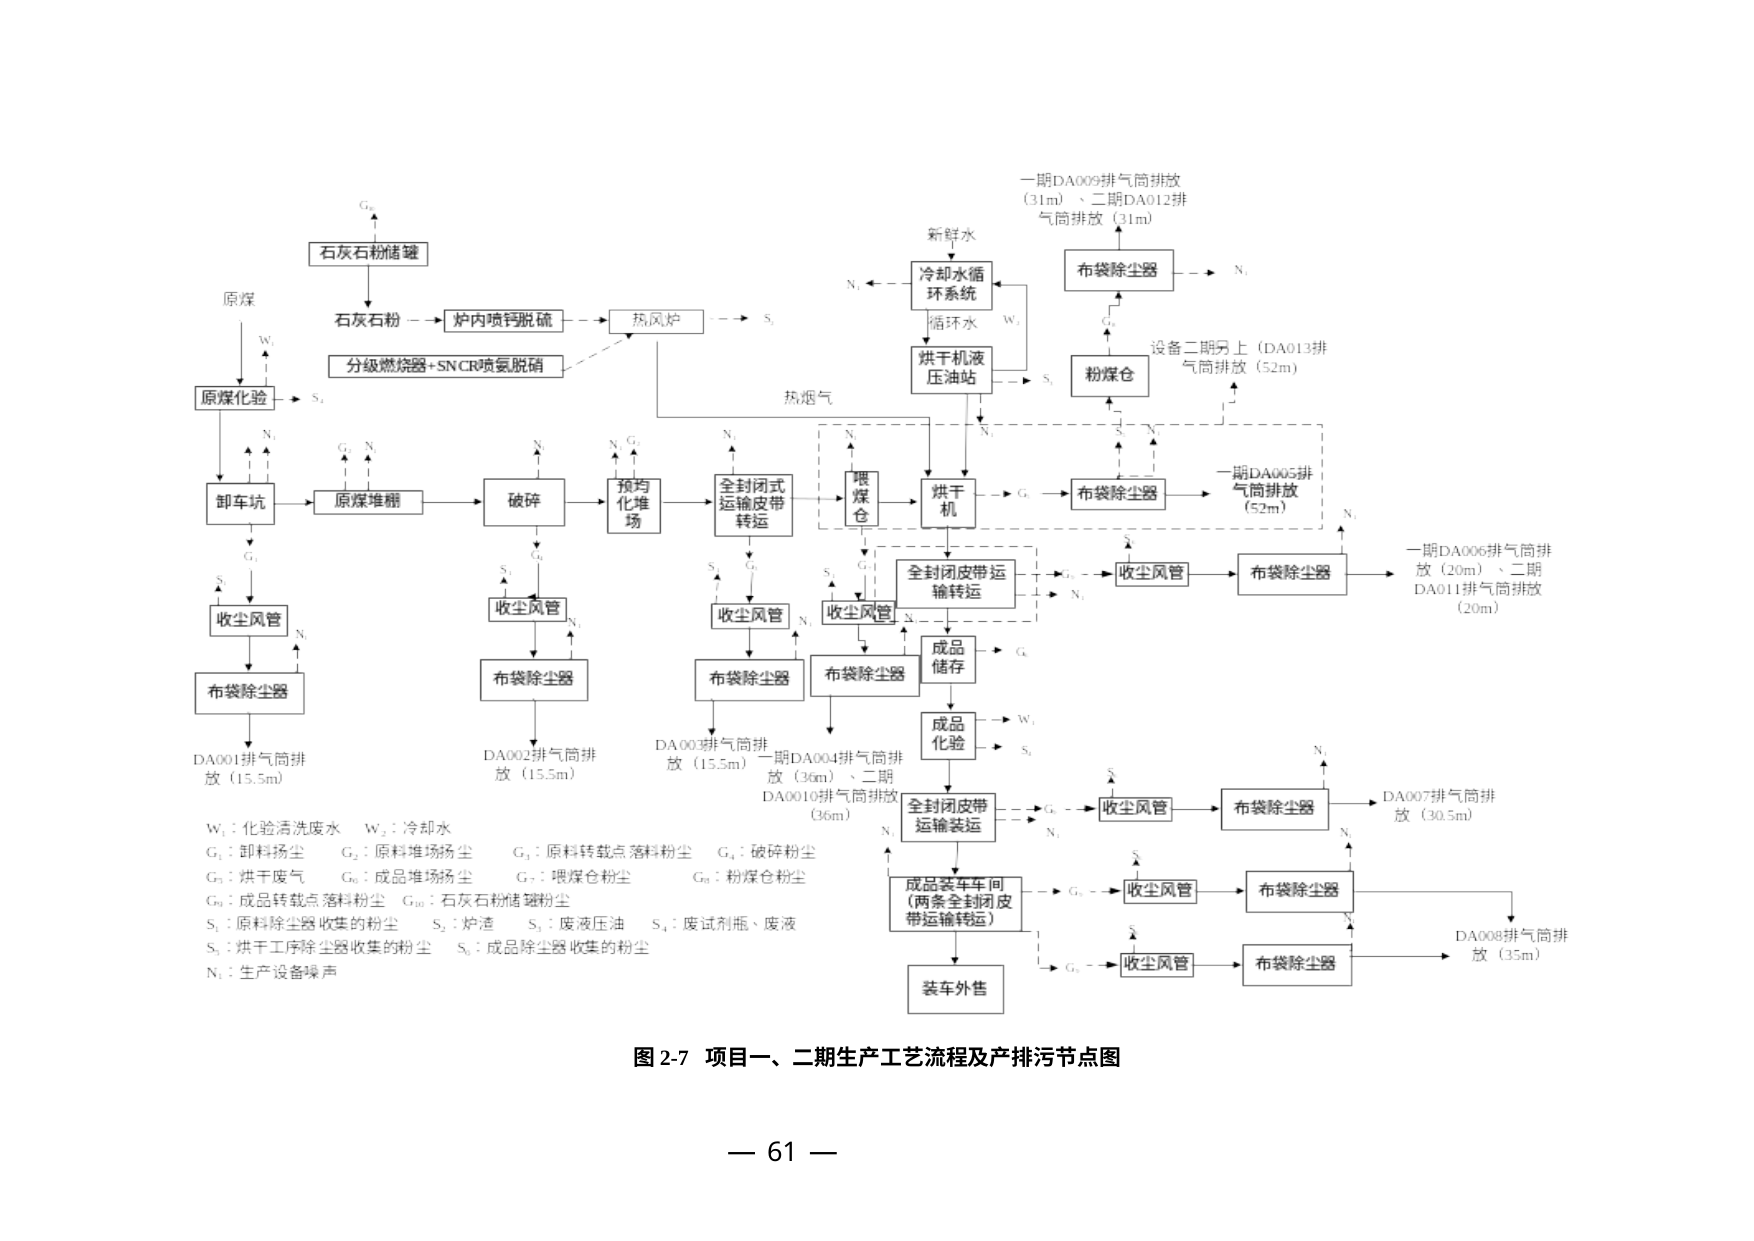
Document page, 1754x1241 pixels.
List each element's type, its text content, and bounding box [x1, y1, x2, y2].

text 图2-7 项目一、二期生产工艺流程及产排污节点图 [177, 159, 1577, 1072]
